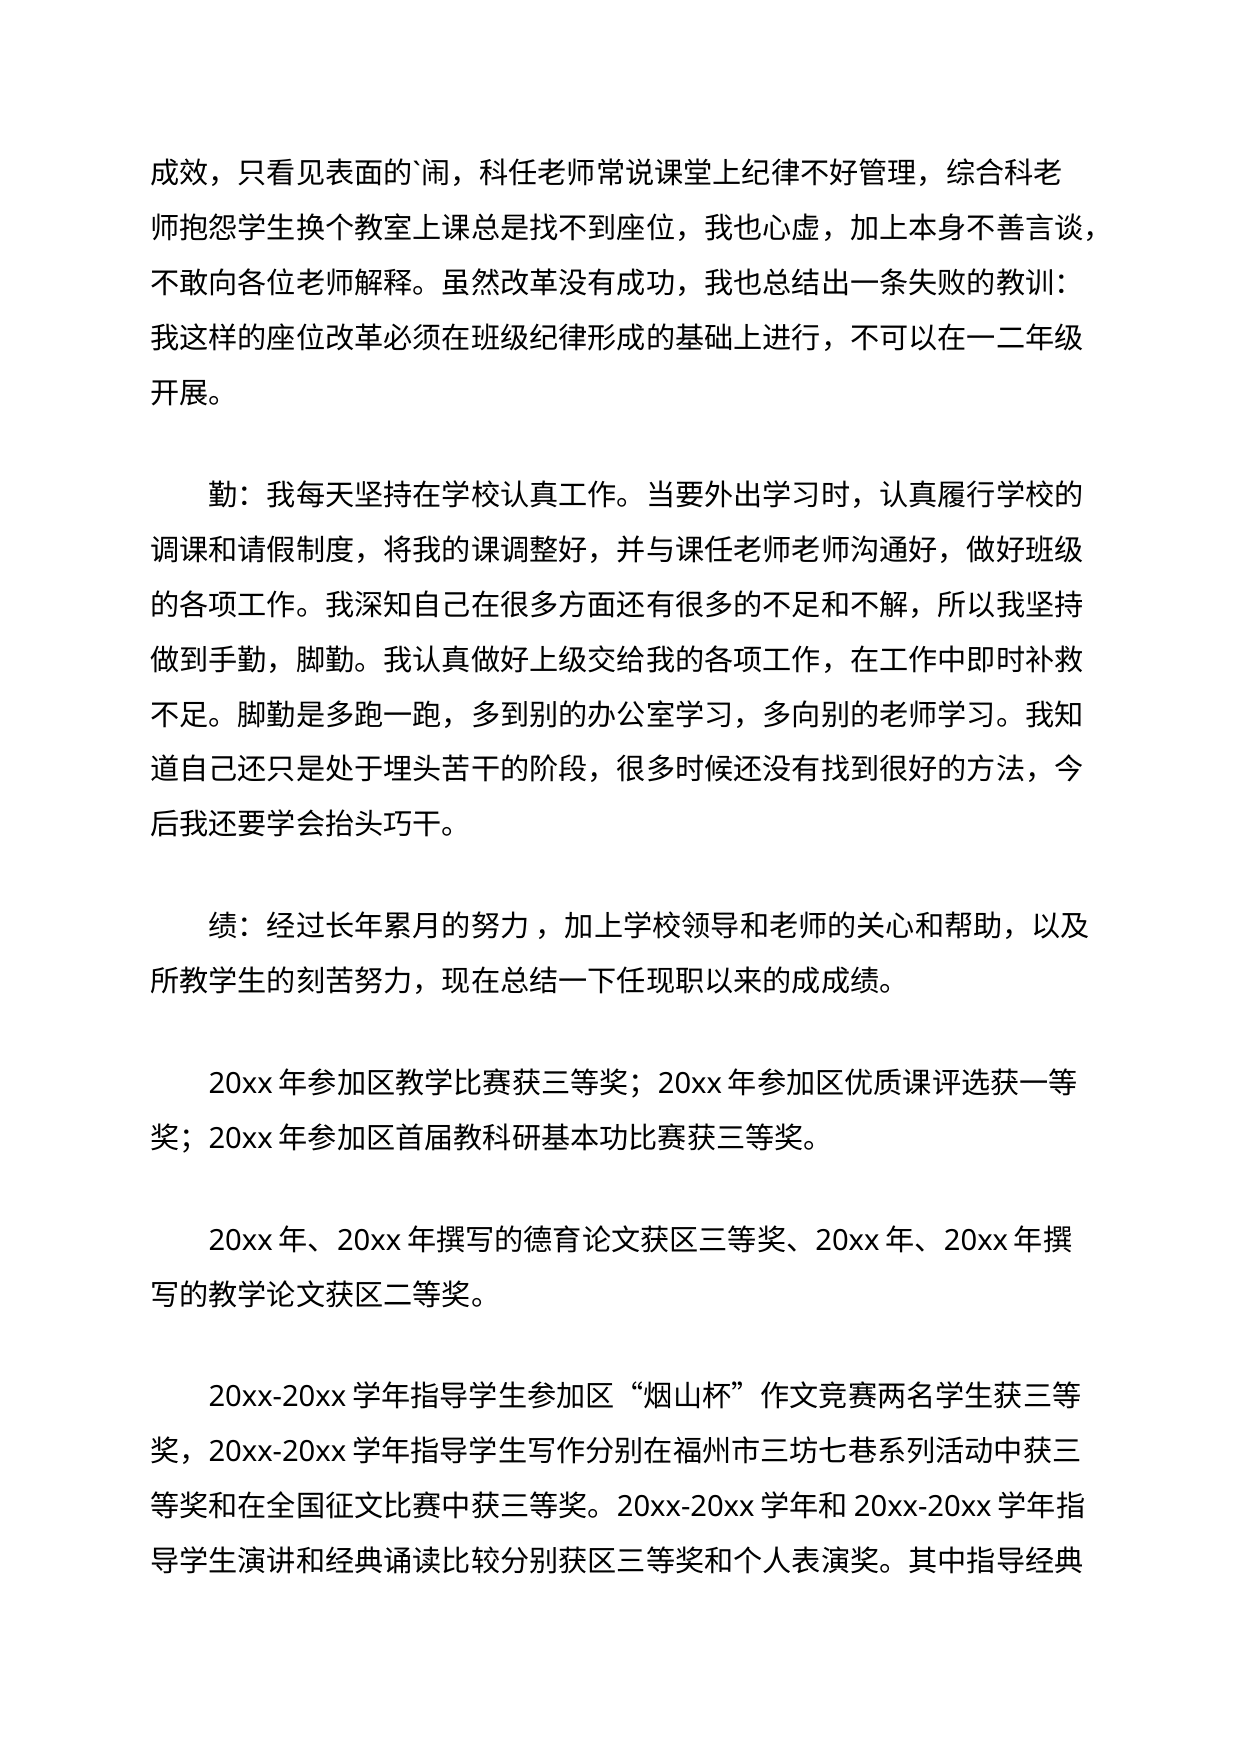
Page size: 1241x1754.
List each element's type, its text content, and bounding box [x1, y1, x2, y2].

text 20xx年参加区教学比赛获三等奖；20xx年参加区优质课评选获一等奖；20xx年参加区首届教科研基本功比赛获三等奖。 [150, 1059, 1090, 1157]
text 绩：经过长年累月的努力 ，加上学校领导和老师的关心和帮助，以及所教学生的刻苦努力，现在总结一下任现职以来的成成绩。 [150, 903, 1090, 1000]
text 勤：我每天坚持在学校认真工作。当要外出学习时，认真履行学校的调课和请假制度，将我的课调整好，并与课任老师老师沟通好，做好班级的各项工作。我深知自己在很多方面还有很多的不足和不解，所以我坚持做到手勤，脚勤。我认真做好上级交给我的各项工作，在工作中即时补救不足。脚勤是多跑一跑，多到别的办公室学习，多向别的老师学习。我知道自己还只是处于埋头苦干的阶段，很多时候还没有找到很好的方法，今后我还要学会抬头巧干。 [150, 471, 1090, 843]
text 20xx年、20xx年撰写的德育论文获区三等奖、20xx年、20xx年撰写的教学论文获区二等奖。 [150, 1216, 1090, 1313]
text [150, 1373, 1090, 1580]
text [150, 150, 1090, 412]
